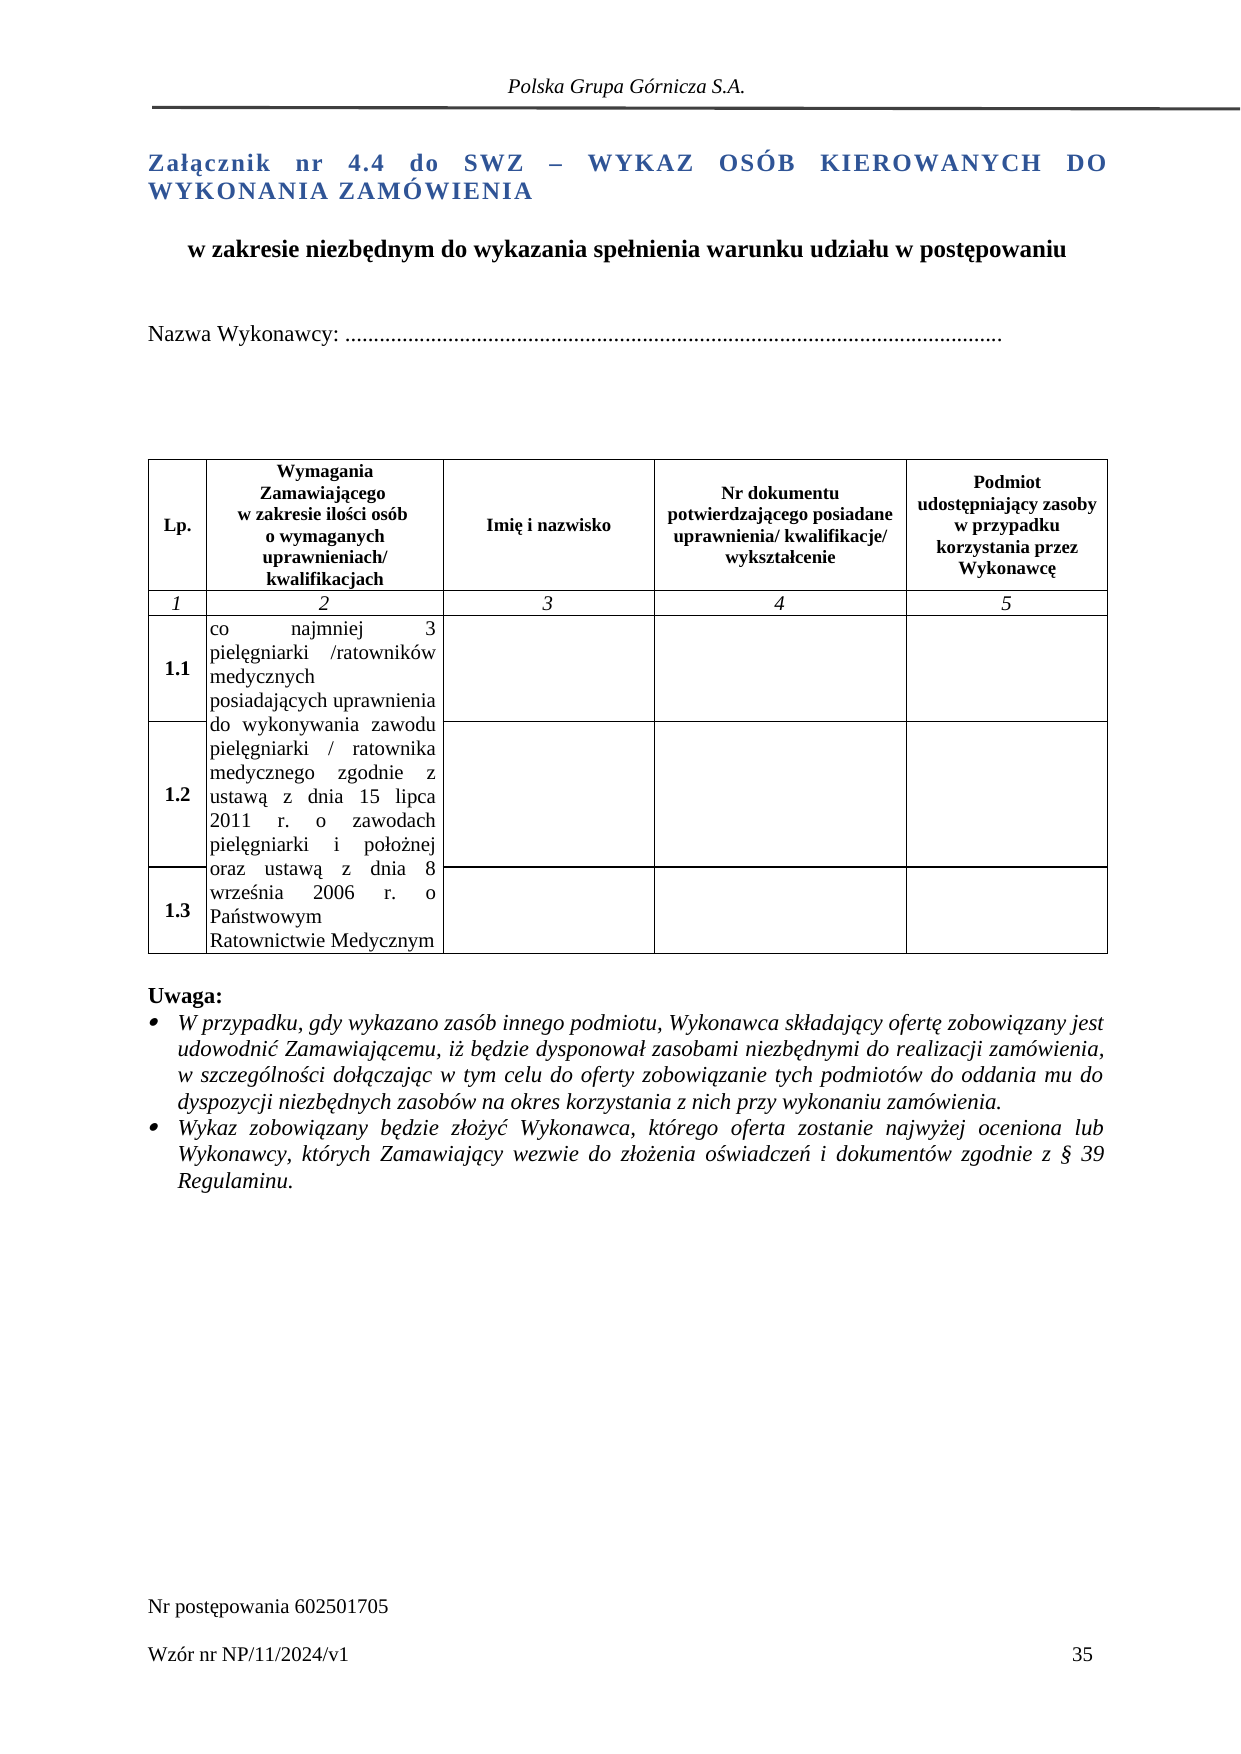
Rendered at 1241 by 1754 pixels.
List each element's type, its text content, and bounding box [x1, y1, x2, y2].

table_cell 1 [149, 591, 206, 614]
table_cell [655, 868, 906, 952]
text Załącznik nr 4.4 do SWZ – WYKAZ OSÓB KIEROWANYCH DO WYKONANIA ZAMÓWIENIA [148, 148, 1107, 205]
table_cell [655, 722, 906, 866]
list W przypadku, gdy wykazano zasób innego podmiotu, Wykonawca składający ofertę zobowiązany jest udowodnić Zamawiającemu, iż będzie dysponował zasobami niezbędnymi do realizacji zamówienia, w szczególności dołączając w tym celu do oferty zobowiązanie tych podmiotów do oddania mu do dyspozycji niezbędnych zasobów na okres korzystania z nich przy wykonaniu zamówienia. [148, 1009, 1107, 1114]
table_header Podmiot udostępniający zasoby w przypadku korzystania przez Wykonawcę [907, 460, 1107, 589]
table_cell 5 [907, 591, 1107, 614]
table_cell [655, 616, 906, 721]
table_header Wymagania Zamawiającego w zakresie ilości osób o wymaganych uprawnieniach/ kwalifikacjach [207, 460, 443, 589]
table_cell co najmniej 3 pielęgniarki /ratowników medycznych posiadających uprawnienia do wykonywania zawodu pielęgniarki / ratownika medycznego zgodnie z ustawą z dnia 15 lipca 2011 r. o zawodach pielęgniarki i położnej oraz ustawą z dnia 8 września 2006 r. o Państwowym Ratownictwie Medycznym [207, 616, 443, 952]
table_header Nr dokumentu potwierdzającego posiadane uprawnienia/ kwalifikacje/ wykształcenie [655, 460, 906, 589]
table_cell 3 [444, 591, 654, 614]
table_cell 4 [655, 591, 906, 614]
table_cell [907, 868, 1107, 952]
text Uwaga: [148, 982, 1107, 1009]
table_cell [907, 722, 1107, 866]
text Nazwa Wykonawcy: ................................................................................................................... [148, 320, 1107, 346]
table_cell 1.2 [149, 722, 206, 866]
table_header Lp. [149, 460, 206, 589]
text w zakresie niezbędnym do wykazania spełnienia warunku udziału w postępowaniu [148, 234, 1107, 263]
list Wykaz zobowiązany będzie złożyć Wykonawca, którego oferta zostanie najwyżej oceniona lub Wykonawcy, których Zamawiający wezwie do złożenia oświadczeń i dokumentów zgodnie z § 39 Regulaminu. [148, 1114, 1107, 1193]
table_cell [907, 616, 1107, 721]
table_cell [444, 722, 654, 866]
table_cell 1.3 [149, 868, 206, 952]
table_cell [444, 616, 654, 721]
table_cell 1.1 [149, 616, 206, 721]
table_cell [444, 868, 654, 952]
table_header Imię i nazwisko [444, 460, 654, 589]
table_cell 2 [207, 591, 443, 614]
